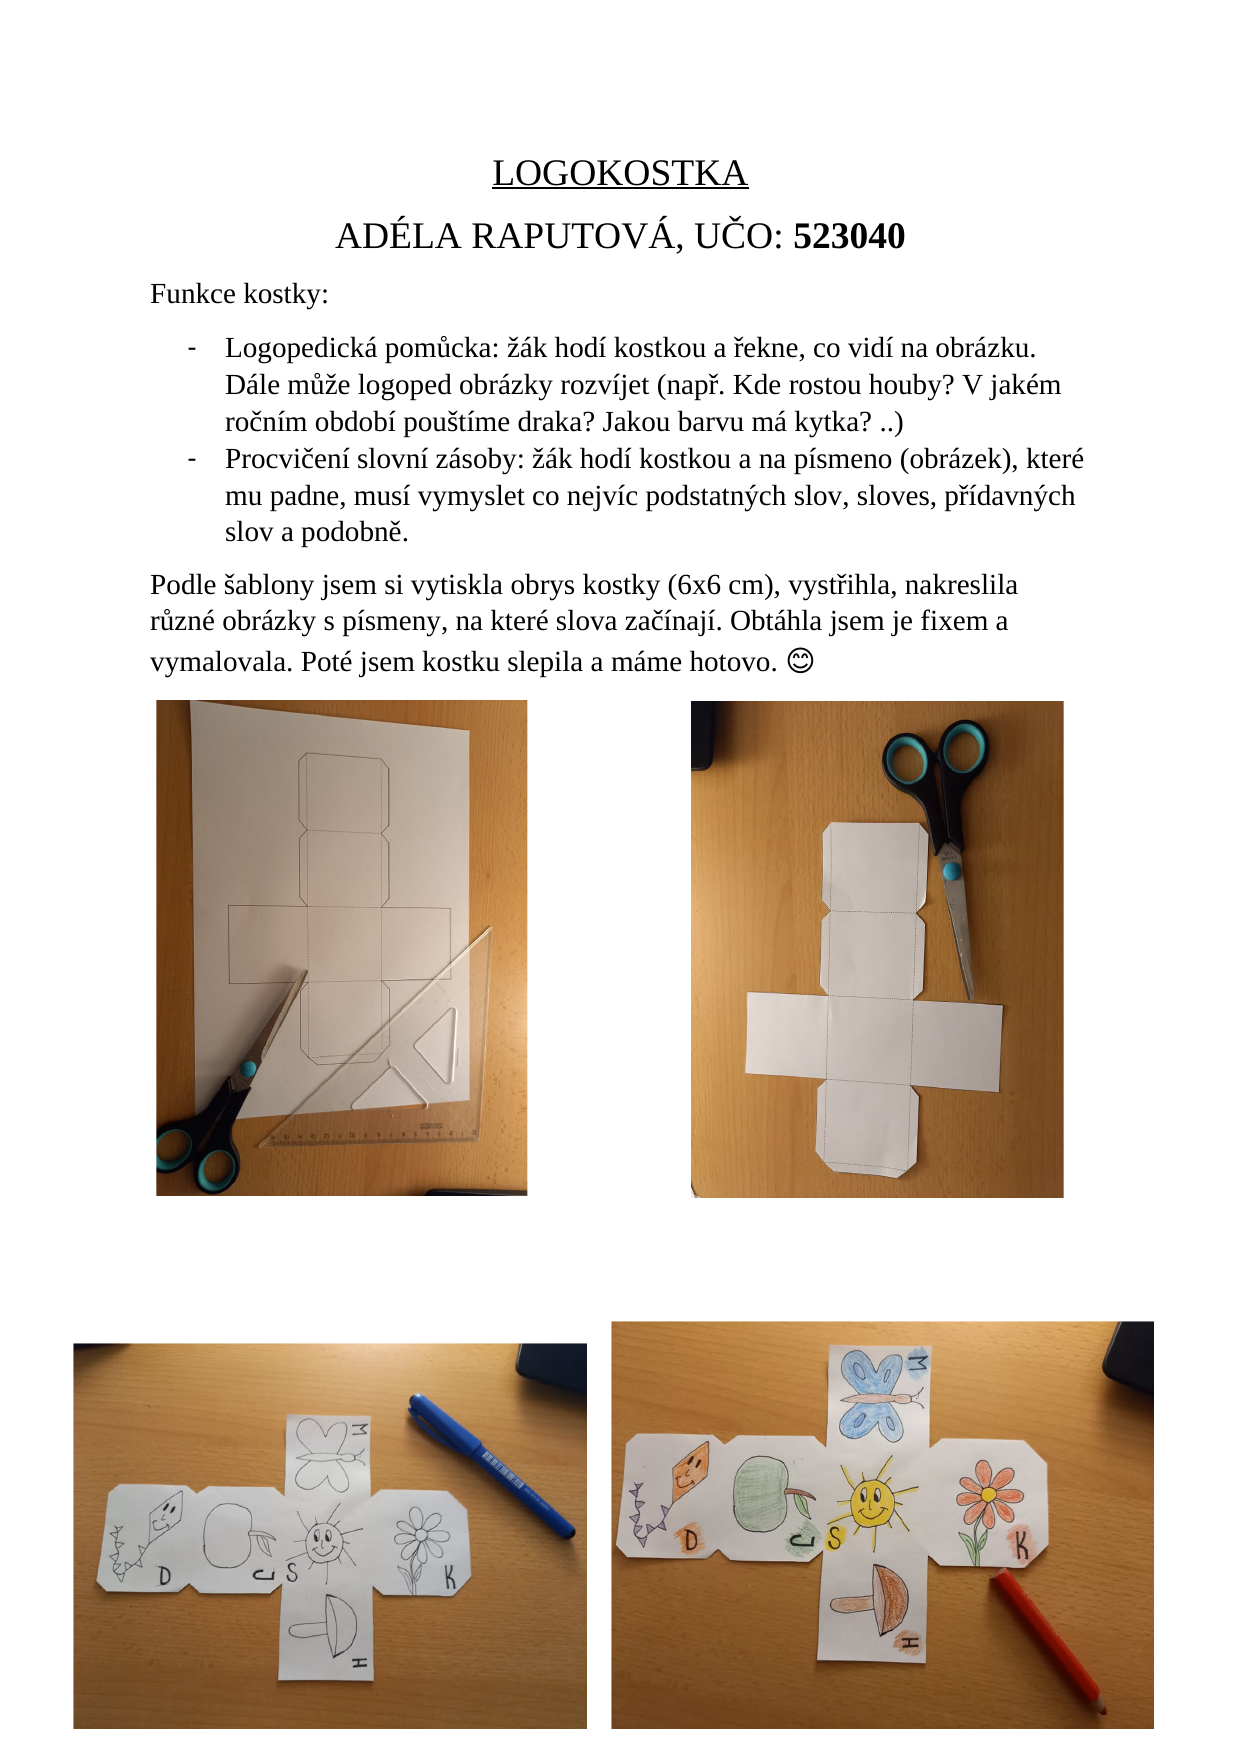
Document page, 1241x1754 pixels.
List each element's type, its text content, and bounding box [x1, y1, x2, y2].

text ADÉLA RAPUTOVÁ, UČO: 523040 [150, 213, 1090, 256]
list Logopedická pomůcka: žák hodí kostkou a řekne, co vidí na obrázku. Dále může logoped obrázky rozvíjet (např. Kde rostou houby? V jakém ročním období pouštíme draka? Jakou barvu má kytka? ..) [187, 329, 1090, 437]
text LOGOKOSTKA [150, 150, 1090, 193]
picture [156, 700, 528, 1196]
list Procvičení slovní zásoby: žák hodí kostkou a na písmeno (obrázek), které mu padne, musí vymyslet co nejvíc podstatných slov, sloves, přídavných slov a podobně. [187, 440, 1090, 548]
picture [74, 1344, 586, 1729]
text Podle šablony jsem si vytiskla obrys kostky (6x6 cm), vystřihla, nakreslila různé obrázky s písmeny, na které slova začínají. Obtáhla jsem je fixem a vymalovala. Poté jsem kostku slepila a máme hotovo. [150, 567, 1090, 679]
text Funkce kostky: [150, 276, 1090, 310]
picture [612, 1322, 1154, 1729]
picture [691, 701, 1064, 1198]
